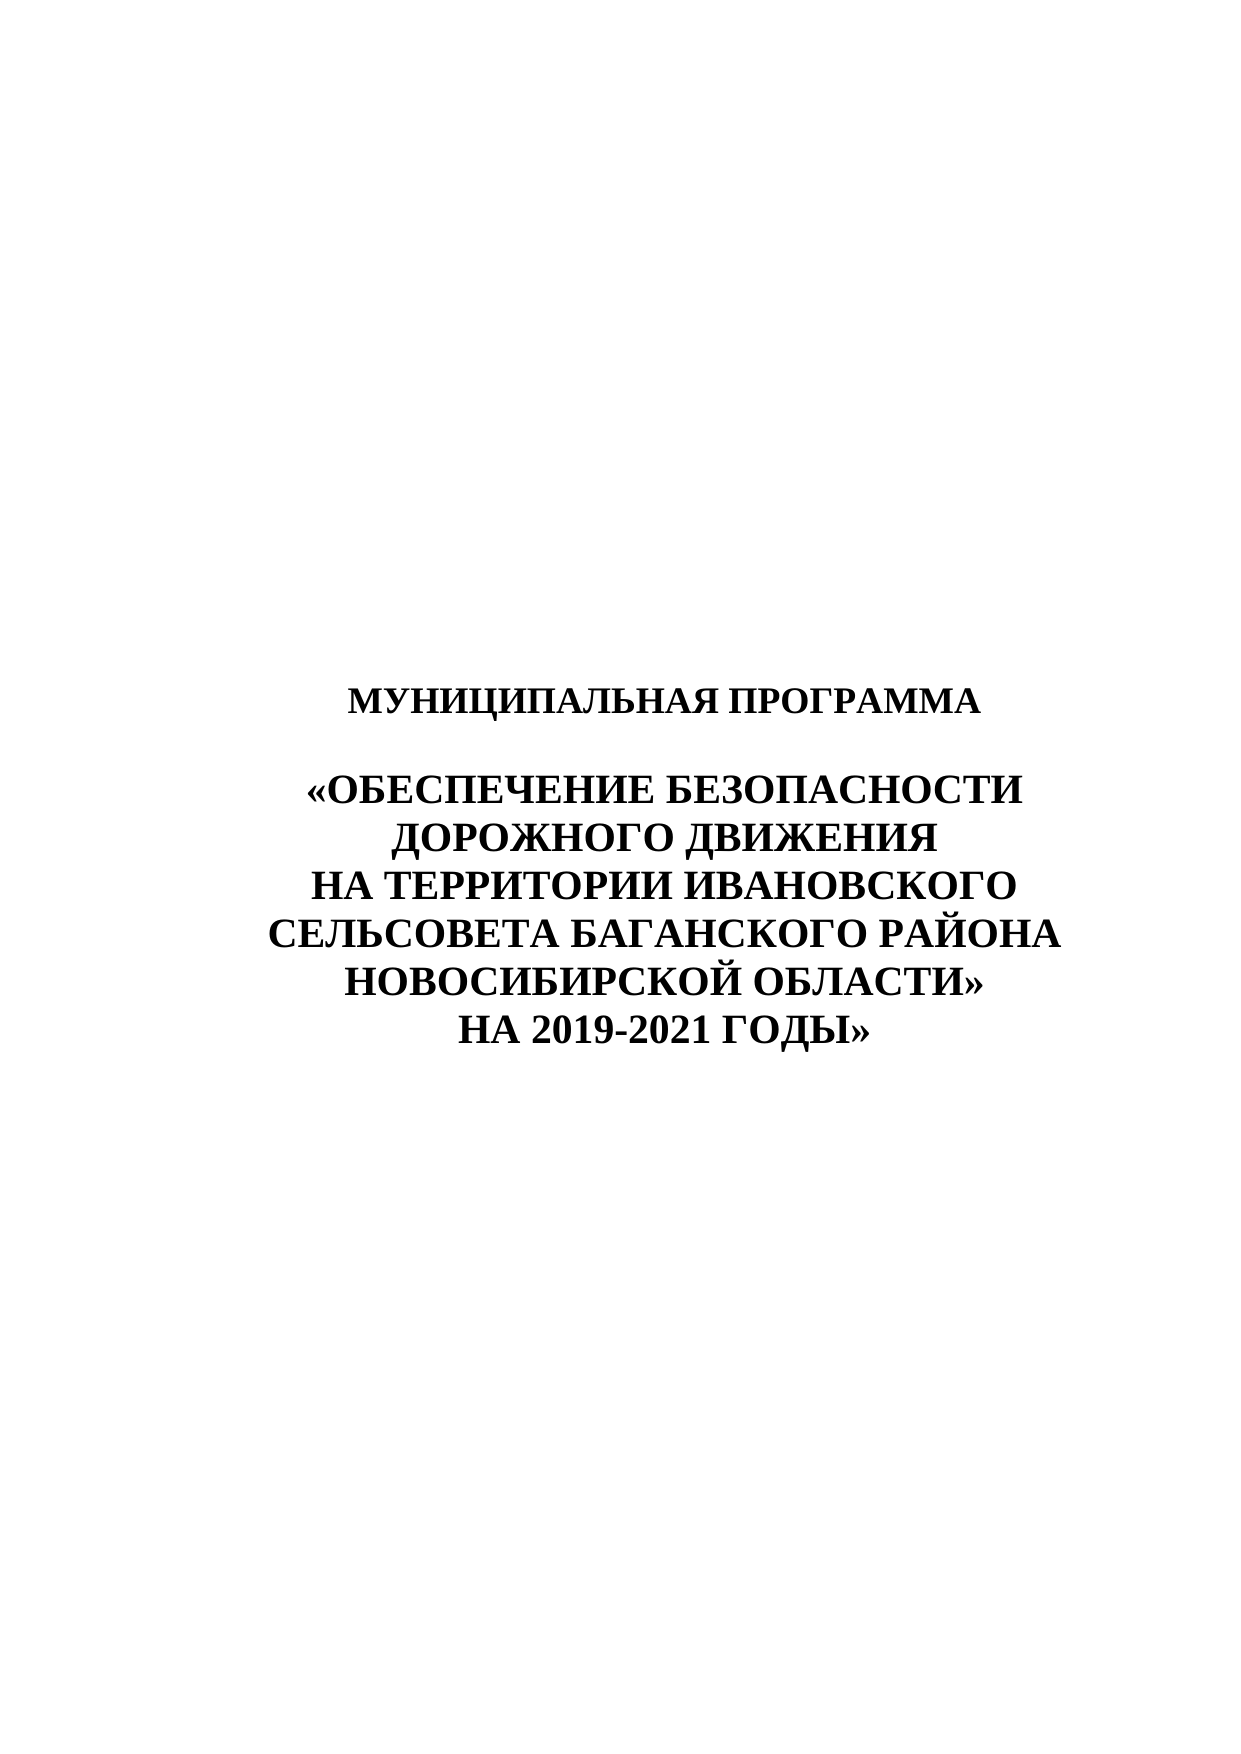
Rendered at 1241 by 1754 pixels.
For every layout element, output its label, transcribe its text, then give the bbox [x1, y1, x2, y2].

text «ОБЕСПЕЧЕНИЕ БЕЗОПАСНОСТИ ДОРОЖНОГО ДВИЖЕНИЯ [177, 765, 1152, 861]
text МУНИЦИПАЛЬНАЯ ПРОГРАММА [177, 679, 1152, 722]
text НА ТЕРРИТОРИИ ИВАНОВСКОГО СЕЛЬСОВЕТА БАГАНСКОГО РАЙОНА НОВОСИБИРСКОЙ ОБЛАСТИ» НА 2019-2021 ГОДЫ» [177, 861, 1152, 1052]
